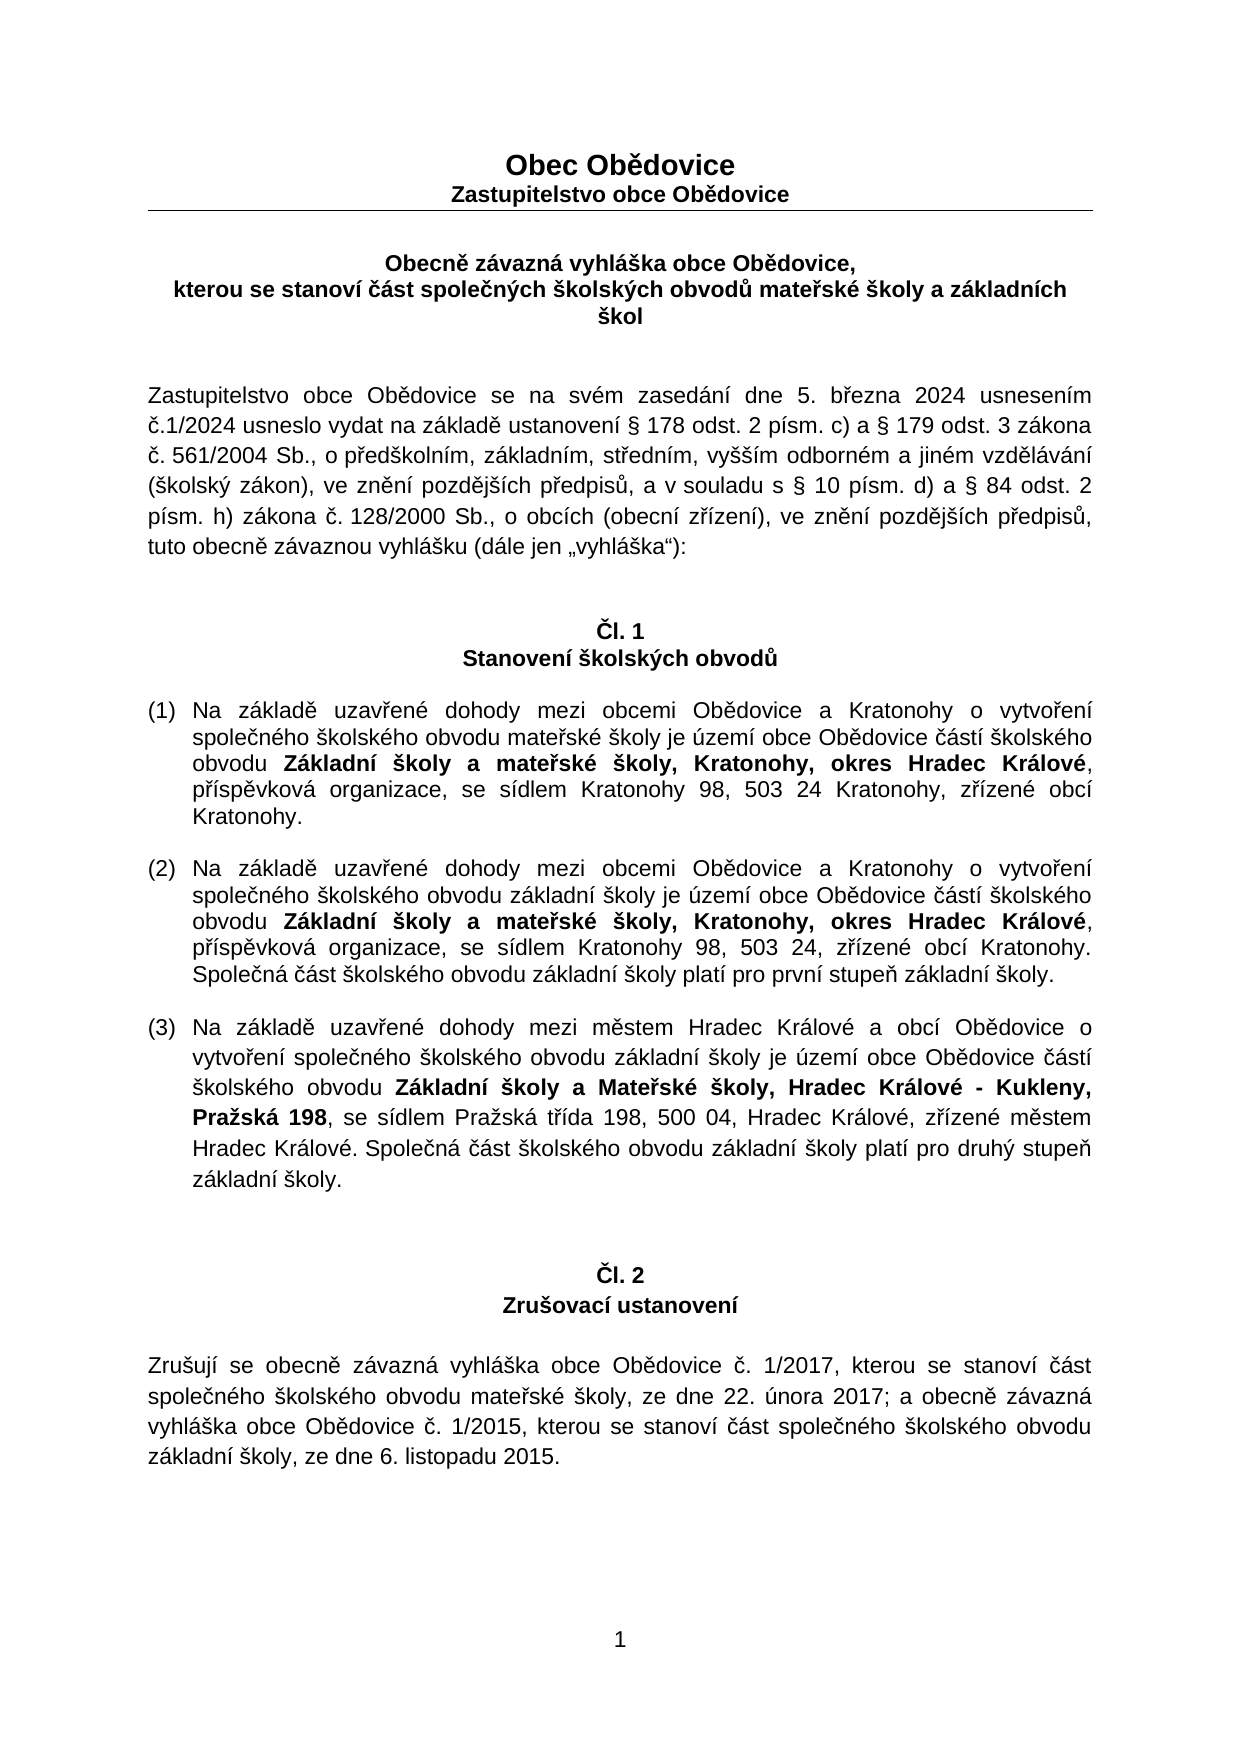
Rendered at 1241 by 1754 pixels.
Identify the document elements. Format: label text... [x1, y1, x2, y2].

text Obecně závazná vyhláška obce Obědovice, [148, 250, 1093, 276]
text Zastupitelstvo obce Obědovice se na svém zasedání dne 5. března 2024 usnesením č.1/2024 usneslo vydat na základě ustanovení § 178 odst. 2 písm. c) a § 179 odst. 3 zákona č. 561/2004 Sb., o předškolním, základním, středním, vyšším odborném a jiném vzdělávání (školský zákon), ve znění pozdějších předpisů, a v souladu s § 10 písm. d) a § 84 odst. 2 písm. h) zákona č. 128/2000 Sb., o obcích (obecní zřízení), ve znění pozdějších předpisů, tuto obecně závaznou vyhlášku (dále jen „vyhláška“): [148, 382, 1093, 559]
list Na základě uzavřené dohody mezi obcemi Obědovice a Kratonohy o vytvoření společného školského obvodu základní školy je území obce Obědovice částí školského obvodu Základní školy a mateřské školy, Kratonohy, okres Hradec Králové, příspěvková organizace, se sídlem Kratonohy 98, 503 24, zřízené obcí Kratonohy. Společná část školského obvodu základní školy platí pro první stupeň základní školy. [148, 855, 1093, 987]
text Čl. 2 [148, 1262, 1093, 1288]
text kterou se stanoví část společných školských obvodů mateřské školy a základních škol [148, 276, 1093, 329]
text Zrušovací ustanovení [148, 1292, 1093, 1318]
list Na základě uzavřené dohody mezi městem Hradec Králové a obcí Obědovice o vytvoření společného školského obvodu základní školy je území obce Obědovice částí školského obvodu Základní školy a Mateřské školy, Hradec Králové - Kukleny, Pražská 198, se sídlem Pražská třída 198, 500 04, Hradec Králové, zřízené městem Hradec Králové. Společná část školského obvodu základní školy platí pro druhý stupeň základní školy. [148, 1013, 1093, 1193]
text Zrušují se obecně závazná vyhláška obce Obědovice č. 1/2017, kterou se stanoví část společného školského obvodu mateřské školy, ze dne 22. února 2017; a obecně závazná vyhláška obce Obědovice č. 1/2015, kterou se stanoví část společného školského obvodu základní školy, ze dne 6. listopadu 2015. [148, 1352, 1093, 1469]
list Na základě uzavřené dohody mezi obcemi Obědovice a Kratonohy o vytvoření společného školského obvodu mateřské školy je území obce Obědovice částí školského obvodu Základní školy a mateřské školy, Kratonohy, okres Hradec Králové, příspěvková organizace, se sídlem Kratonohy 98, 503 24 Kratonohy, zřízené obcí Kratonohy. [148, 697, 1093, 829]
title Obec Obědovice [148, 148, 1093, 181]
text Zastupitelstvo obce Obědovice [148, 181, 1093, 210]
text Stanovení školských obvodů [148, 644, 1093, 671]
subtitle Čl. 1 [148, 618, 1093, 644]
